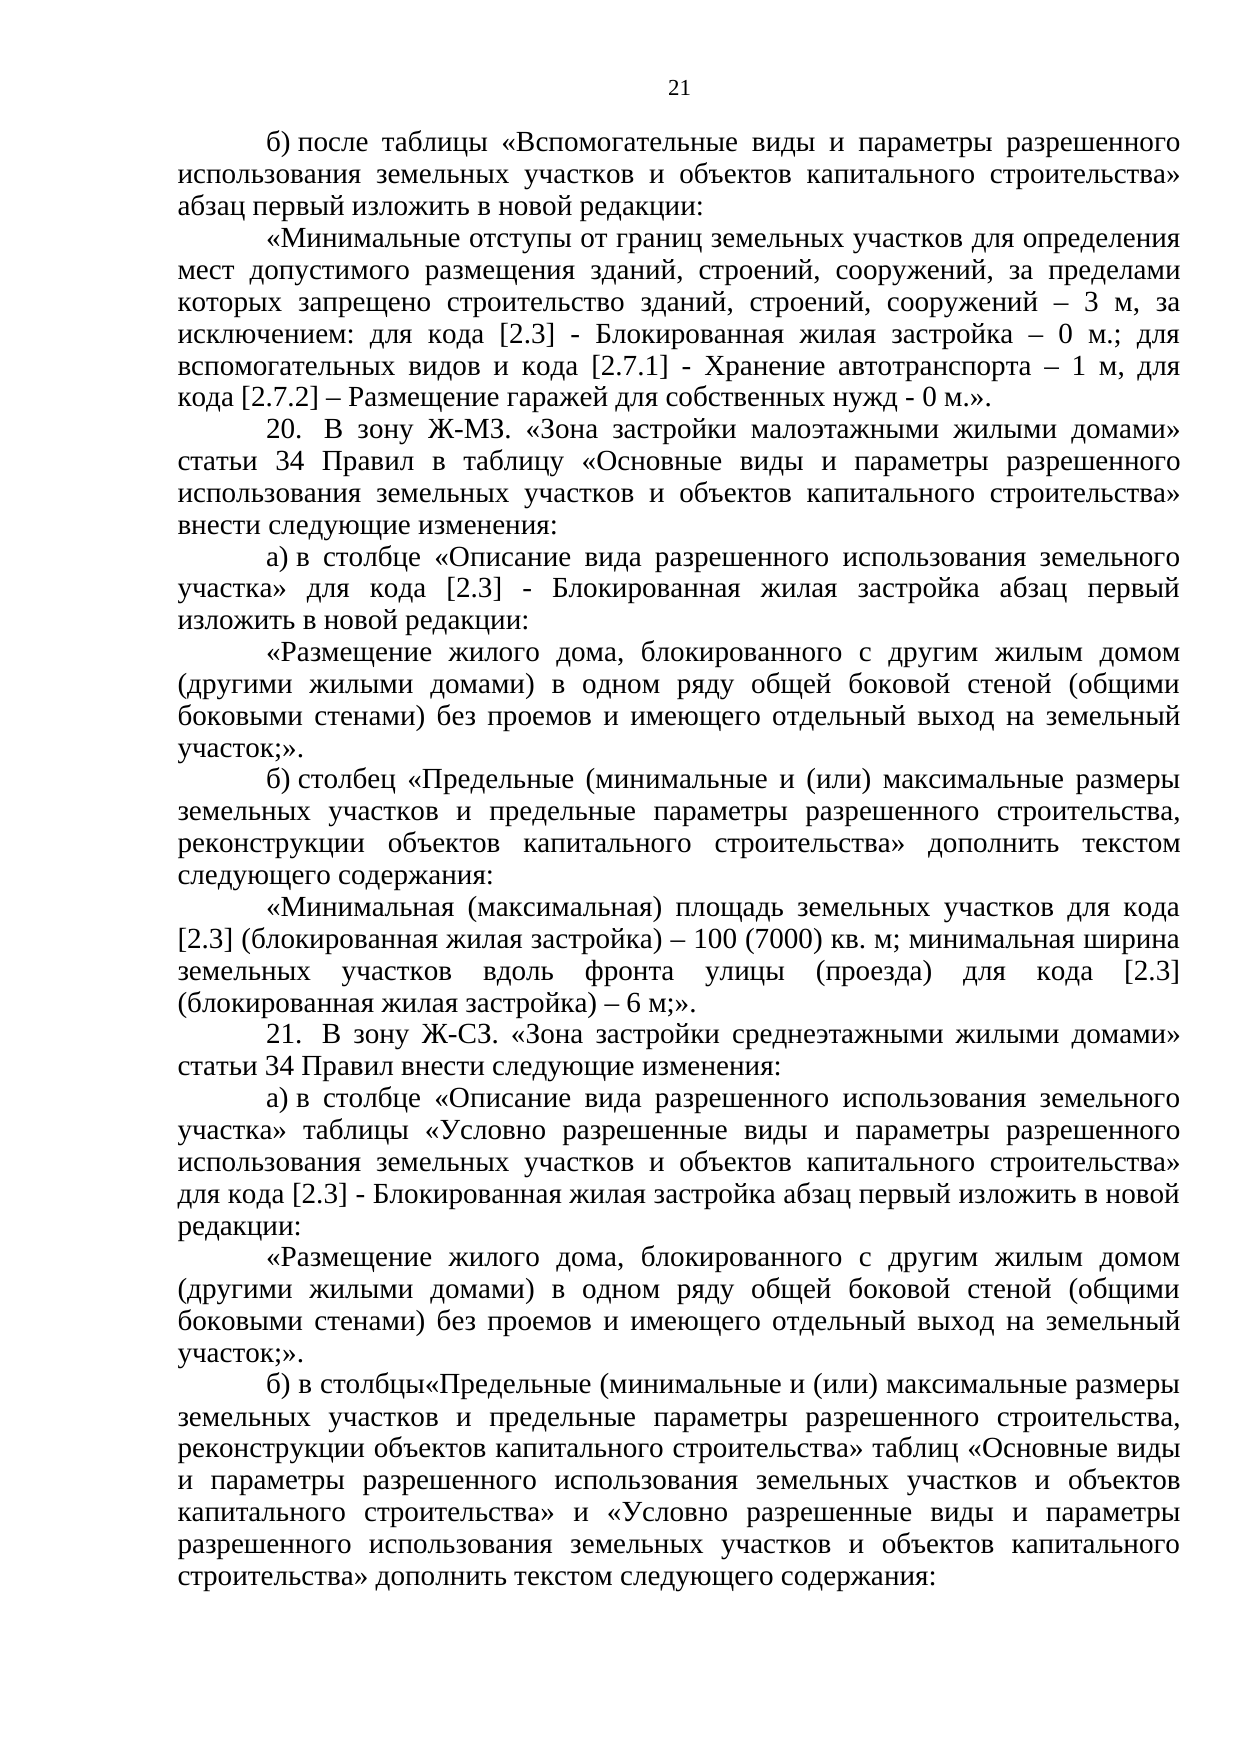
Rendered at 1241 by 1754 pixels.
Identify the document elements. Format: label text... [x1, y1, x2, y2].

text 21. В зону Ж-СЗ. «Зона застройки среднеэтажными жилыми домами» статьи 34 Правил внести следующие изменения: [177, 1018, 1181, 1082]
text «Размещение жилого дома, блокированного с другим жилым домом (другими жилыми домами) в одном ряду общей боковой стеной (общими боковыми стенами) без проемов и имеющего отдельный выход на земельный участок;». [177, 1241, 1181, 1368]
text а) в столбце «Описание вида разрешенного использования земельного участка» для кода [2.3] - Блокированная жилая застройка абзац первый изложить в новой редакции: [177, 541, 1181, 636]
text б) столбец «Предельные (минимальные и (или) максимальные размеры земельных участков и предельные параметры разрешенного строительства, реконструкции объектов капитального строительства» дополнить текстом следующего содержания: [177, 763, 1181, 891]
text б) после таблицы «Вспомогательные виды и параметры разрешенного использования земельных участков и объектов капитального строительства» абзац первый изложить в новой редакции: [177, 126, 1181, 222]
text б) в столбцы«Предельные (минимальные и (или) максимальные размеры земельных участков и предельные параметры разрешенного строительства, реконструкции объектов капитального строительства» таблиц «Основные виды и параметры разрешенного использования земельных участков и объектов капитального строительства» и «Условно разрешенные виды и параметры разрешенного использования земельных участков и объектов капитального строительства» дополнить текстом следующего содержания: [177, 1368, 1181, 1592]
text «Минимальная (максимальная) площадь земельных участков для кода [2.3] (блокированная жилая застройка) – 100 (7000) кв. м; минимальная ширина земельных участков вдоль фронта улицы (проезда) для кода [2.3] (блокированная жилая застройка) – 6 м;». [177, 891, 1181, 1018]
text «Размещение жилого дома, блокированного с другим жилым домом (другими жилыми домами) в одном ряду общей боковой стеной (общими боковыми стенами) без проемов и имеющего отдельный выход на земельный участок;». [177, 636, 1181, 763]
text а) в столбце «Описание вида разрешенного использования земельного участка» таблицы «Условно разрешенные виды и параметры разрешенного использования земельных участков и объектов капитального строительства» для кода [2.3] - Блокированная жилая застройка абзац первый изложить в новой редакции: [177, 1082, 1181, 1241]
text «Минимальные отступы от границ земельных участков для определения мест допустимого размещения зданий, строений, сооружений, за пределами которых запрещено строительство зданий, строений, сооружений – 3 м, за исключением: для кода [2.3] - Блокированная жилая застройка – 0 м.; для вспомогательных видов и кода [2.7.1] - Хранение автотранспорта – 1 м, для кода [2.7.2] – Размещение гаражей для собственных нужд - 0 м.». [177, 222, 1181, 413]
text 20. В зону Ж-МЗ. «Зона застройки малоэтажными жилыми домами» статьи 34 Правил в таблицу «Основные виды и параметры разрешенного использования земельных участков и объектов капитального строительства» внести следующие изменения: [177, 413, 1181, 541]
